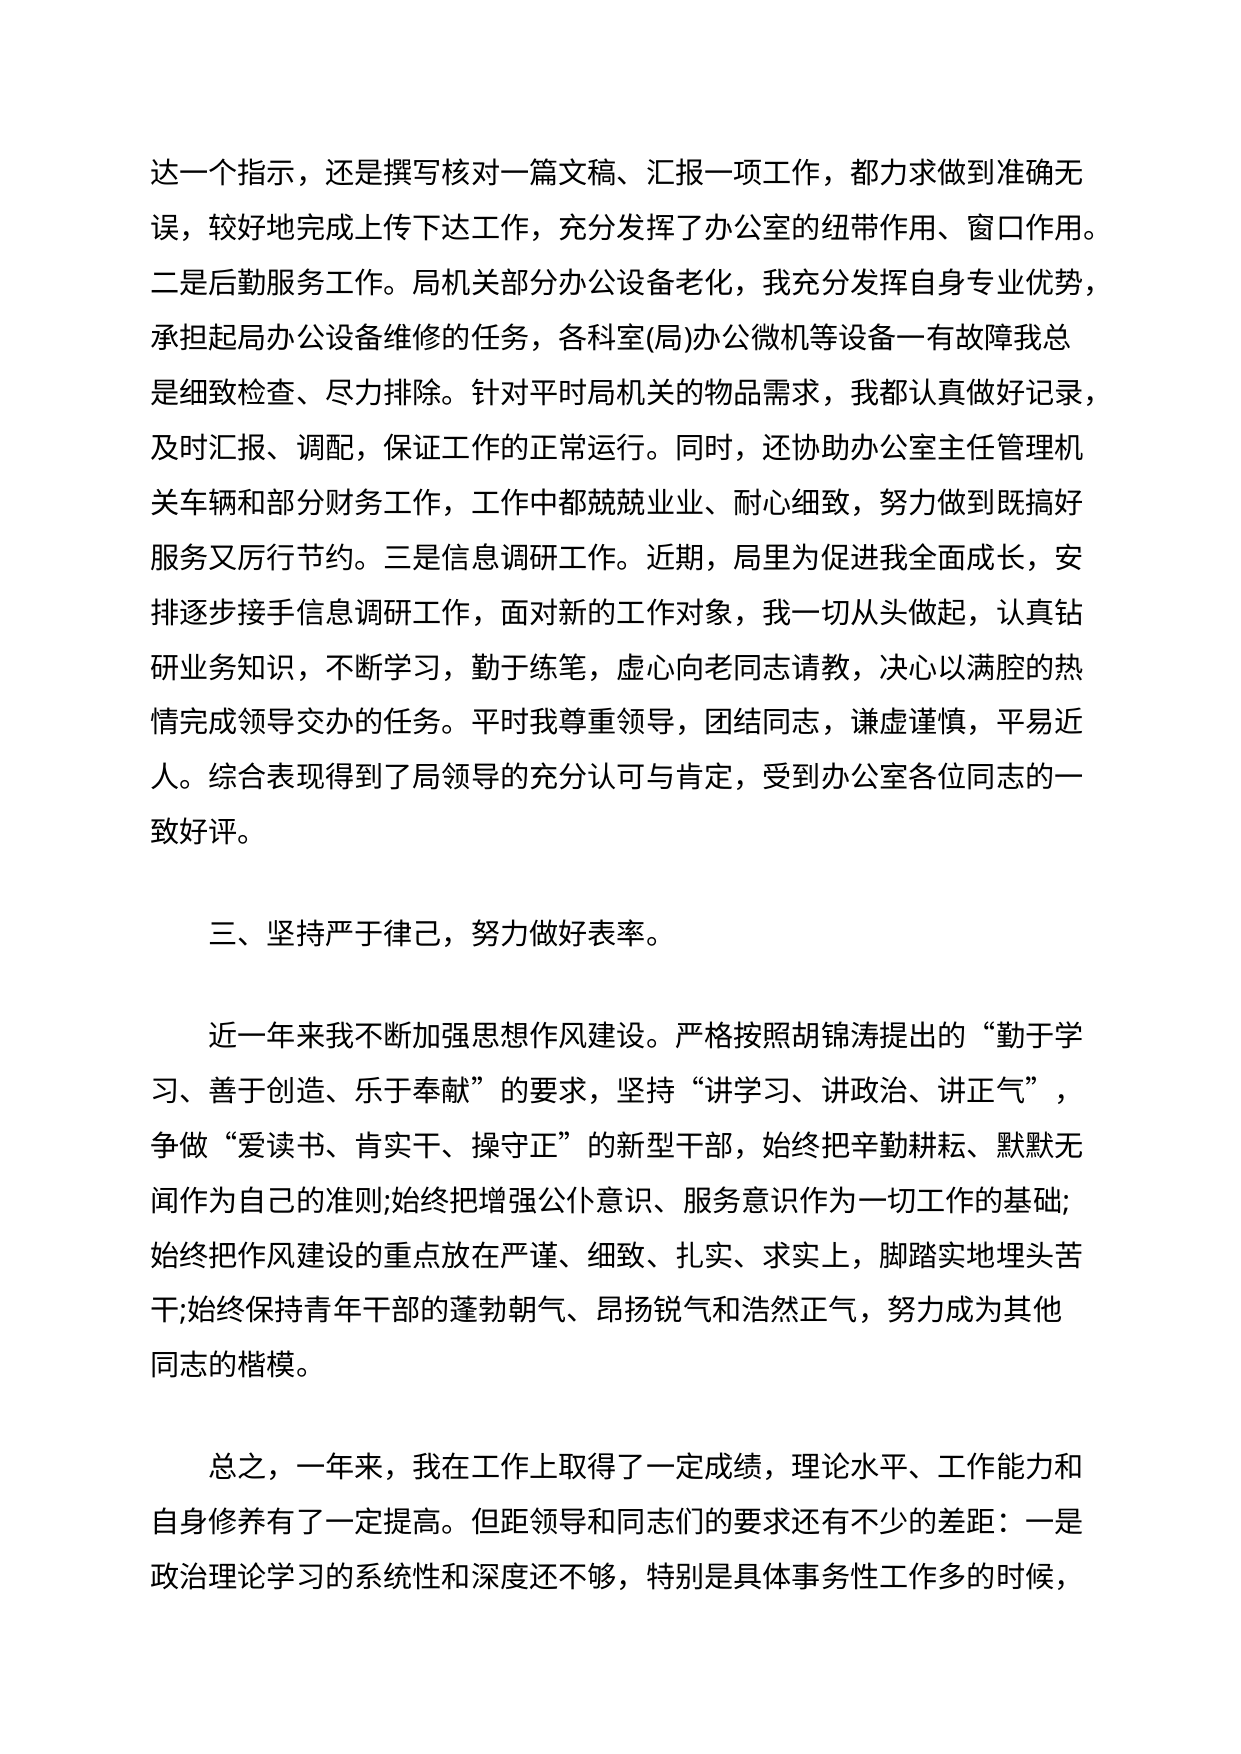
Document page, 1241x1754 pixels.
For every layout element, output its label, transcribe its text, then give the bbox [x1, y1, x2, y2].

text 近一年来我不断加强思想作风建设。严格按照胡锦涛提出的“勤于学习、善于创造、乐于奉献”的要求，坚持“讲学习、讲政治、讲正气”，争做“爱读书、肯实干、操守正”的新型干部，始终把辛勤耕耘、默默无闻作为自己的准则;始终把增强公仆意识、服务意识作为一切工作的基础;始终把作风建设的重点放在严谨、细致、扎实、求实上，脚踏实地埋头苦干;始终保持青年干部的蓬勃朝气、昂扬锐气和浩然正气，努力成为其他同志的楷模。 [150, 1012, 1090, 1384]
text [150, 1444, 1090, 1596]
text 三、坚持严于律己，努力做好表率。 [150, 911, 1090, 953]
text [150, 150, 1090, 851]
